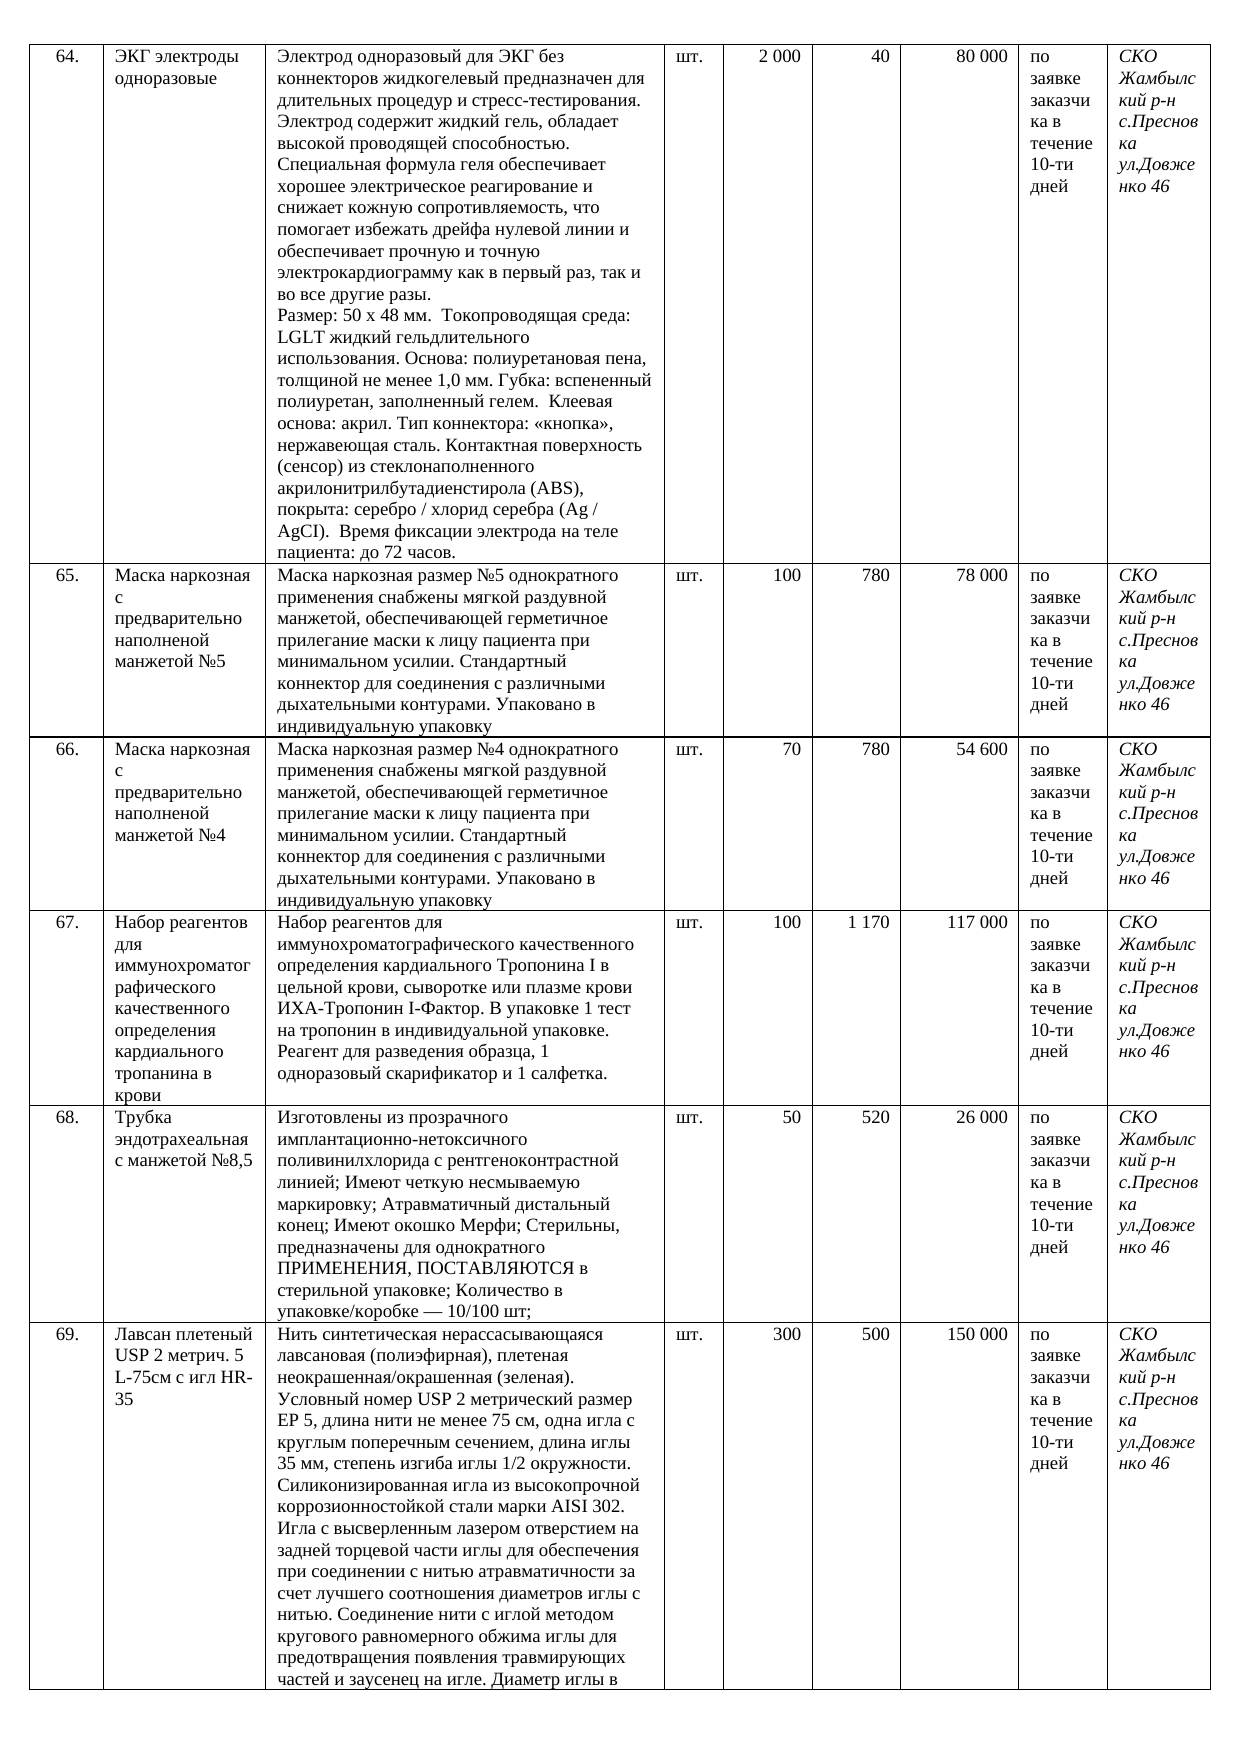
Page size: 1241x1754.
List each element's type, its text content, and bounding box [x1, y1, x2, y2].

table_cell Изготовлены из прозрачного имплантационно-нетоксичного поливинилхлорида с рентгеноконтрастной линией; Имеют четкую несмываемую маркировку; Атравматичный дистальный конец; Имеют окошко Мерфи; Стерильны, предназначены для однократного ПРИМЕНЕНИЯ, ПОСТАВЛЯЮТСЯ в стерильной упаковке; Количество в упаковке/коробке — 10/100 шт; [266, 1106, 664, 1322]
table_cell СКО Жамбылский р-н с.Пресновка ул.Довженко 46 [1108, 1106, 1210, 1322]
table_cell 100 [724, 911, 812, 1105]
table_cell [30, 1323, 103, 1689]
table_cell 2 000 [724, 45, 812, 563]
table_cell 70 [724, 738, 812, 910]
table_cell 520 [813, 1106, 900, 1322]
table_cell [1108, 1323, 1210, 1689]
table_cell СКО Жамбылский р-н с.Пресновка ул.Довженко 46 [1108, 738, 1210, 910]
table_cell Маска наркозная с предварительно наполненой манжетой №5 [104, 564, 265, 736]
table_cell шт. [665, 1323, 723, 1689]
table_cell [266, 1323, 664, 1689]
table_cell 100 [724, 564, 812, 736]
table_cell 26 000 [901, 1106, 1018, 1322]
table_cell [104, 1323, 265, 1689]
table_cell [30, 45, 103, 563]
table_cell Набор реагентов для иммунохроматографического качественного определения кардиального Тропонина I в цельной крови, сыворотке или плазме крови ИХА-Тропонин I-Фактор. В упаковке 1 тест на тропонин в индивидуальной упаковке. Реагент для разведения образца, 1 одноразовый скарификатор и 1 салфетка. [266, 911, 664, 1105]
table_cell 780 [813, 564, 900, 736]
table_cell СКО Жамбылский р-н с.Пресновка ул.Довженко 46 [1108, 564, 1210, 736]
table_cell [30, 1106, 103, 1322]
table_cell [30, 911, 103, 1105]
table_cell 1 170 [813, 911, 900, 1105]
table_cell Маска наркозная размер №4 однократного применения снабжены мягкой раздувной манжетой, обеспечивающей герметичное прилегание маски к лицу пациента при минимальном усилии. Стандартный коннектор для соединения с различными дыхательными контурами. Упаковано в индивидуальную упаковку [266, 738, 664, 910]
table_cell ЭКГ электроды одноразовые [104, 45, 265, 563]
table_cell Маска наркозная размер №5 однократного применения снабжены мягкой раздувной манжетой, обеспечивающей герметичное прилегание маски к лицу пациента при минимальном усилии. Стандартный коннектор для соединения с различными дыхательными контурами. Упаковано в индивидуальную упаковку [266, 564, 664, 736]
table_cell шт. [665, 1106, 723, 1322]
table_cell 80 000 [901, 45, 1018, 563]
table_cell [30, 564, 103, 736]
table_cell шт. [665, 911, 723, 1105]
table_cell 50 [724, 1106, 812, 1322]
table_cell [30, 738, 103, 910]
table_cell СКО Жамбылский р-н с.Пресновка ул.Довженко 46 [1108, 911, 1210, 1105]
table_cell Электрод одноразовый для ЭКГ без коннекторов жидкогелевый предназначен для длительных процедур и стресс-тестирования. Электрод содержит жидкий гель, обладает высокой проводящей способностью. Специальная формула геля обеспечивает хорошее электрическое реагирование и снижает кожную сопротивляемость, что помогает избежать дрейфа нулевой линии и обеспечивает прочную и точную электрокардиограмму как в первый раз, так и во все другие разы. Размер: 50 х 48 мм. Токопроводящая среда: LGLT жидкий гельдлительного использования. Основа: полиуретановая пена, толщиной не менее 1,0 мм. Губка: вспененный полиуретан, заполненный гелем. Клеевая основа: акрил. Тип коннектора: «кнопка», нержавеющая сталь. Контактная поверхность (сенсор) из стеклонаполненного акрилонитрилбутадиенстирола (ABS), покрыта: серебро / хлорид серебра (Ag / AgCI). Время фиксации электрода на теле пациента: до 72 часов. [266, 45, 664, 563]
table_cell по заявке заказчика в течение 10-ти дней [1019, 738, 1107, 910]
table_cell 150 000 [901, 1323, 1018, 1689]
table_cell шт. [665, 45, 723, 563]
table_cell Маска наркозная с предварительно наполненой манжетой №4 [104, 738, 265, 910]
table_cell 54 600 [901, 738, 1018, 910]
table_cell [1019, 1323, 1107, 1689]
table_cell 78 000 [901, 564, 1018, 736]
table_cell шт. [665, 564, 723, 736]
table_cell 117 000 [901, 911, 1018, 1105]
table_cell Набор реагентов для иммунохроматографического качественного определения кардиального тропанина в крови [104, 911, 265, 1105]
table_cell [1108, 45, 1210, 563]
table_cell по заявке заказчика в течение 10-ти дней [1019, 1106, 1107, 1322]
table_cell 500 [813, 1323, 900, 1689]
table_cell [1019, 45, 1107, 563]
table_cell шт. [665, 738, 723, 910]
table_cell 40 [813, 45, 900, 563]
table_cell 300 [724, 1323, 812, 1689]
table_cell 780 [813, 738, 900, 910]
table_cell по заявке заказчика в течение 10-ти дней [1019, 564, 1107, 736]
table_cell по заявке заказчика в течение 10-ти дней [1019, 911, 1107, 1105]
table_cell Трубка эндотрахеальная с манжетой №8,5 [104, 1106, 265, 1322]
